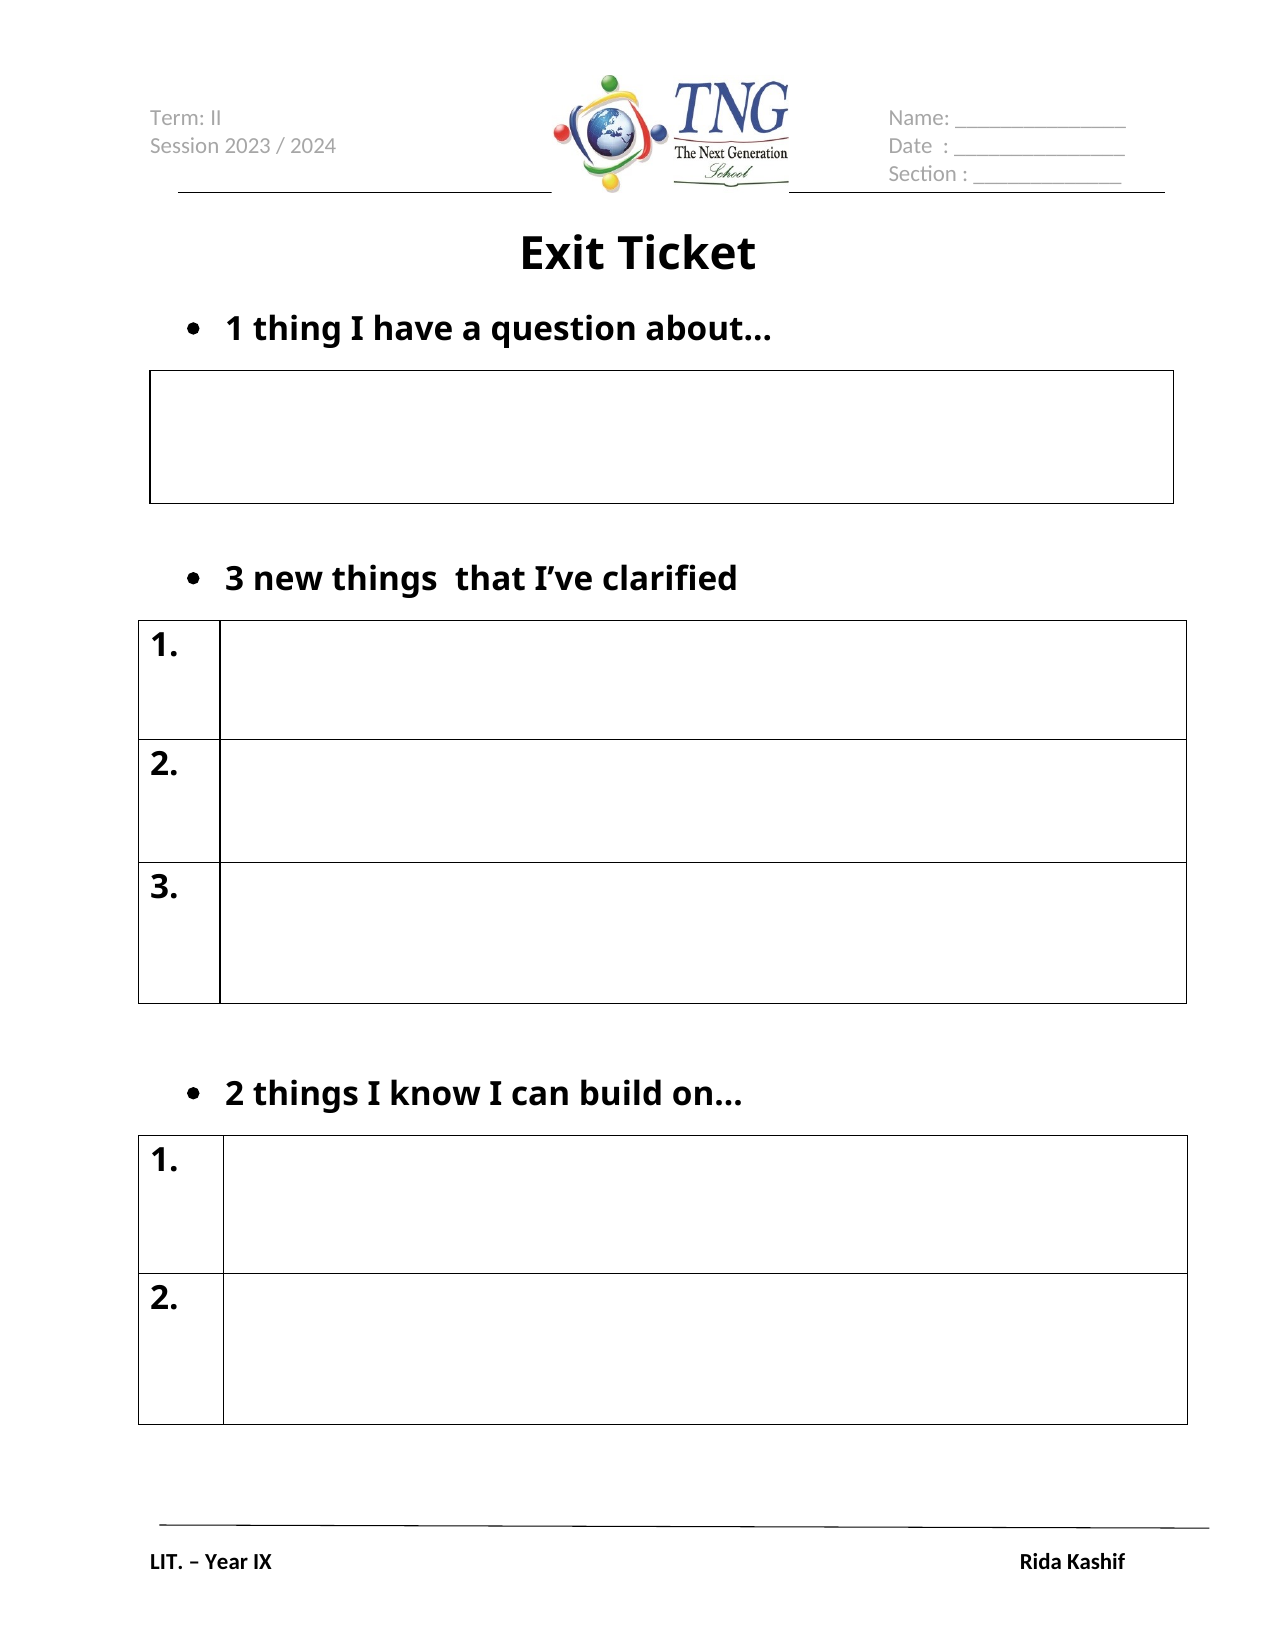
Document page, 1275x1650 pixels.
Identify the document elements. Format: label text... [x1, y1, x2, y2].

table_header [151, 371, 1173, 503]
picture [551, 75, 789, 193]
table_cell 2. [139, 1274, 223, 1424]
table_cell [224, 1274, 1187, 1424]
table_header [224, 1136, 1187, 1273]
table_header 1. [139, 621, 219, 738]
table_cell [221, 740, 1186, 862]
table_header 1. [139, 1136, 223, 1273]
text Exit Ticket [150, 221, 1125, 283]
table_cell 2. [139, 740, 219, 862]
list 1 thing I have a question about… [187, 304, 1125, 350]
table_cell 3. [139, 863, 219, 1003]
table_header [221, 621, 1186, 738]
list 3 new things that I’ve clarified [187, 554, 1125, 600]
list 2 things I know I can build on… [187, 1069, 1125, 1115]
table_cell [221, 863, 1186, 1003]
